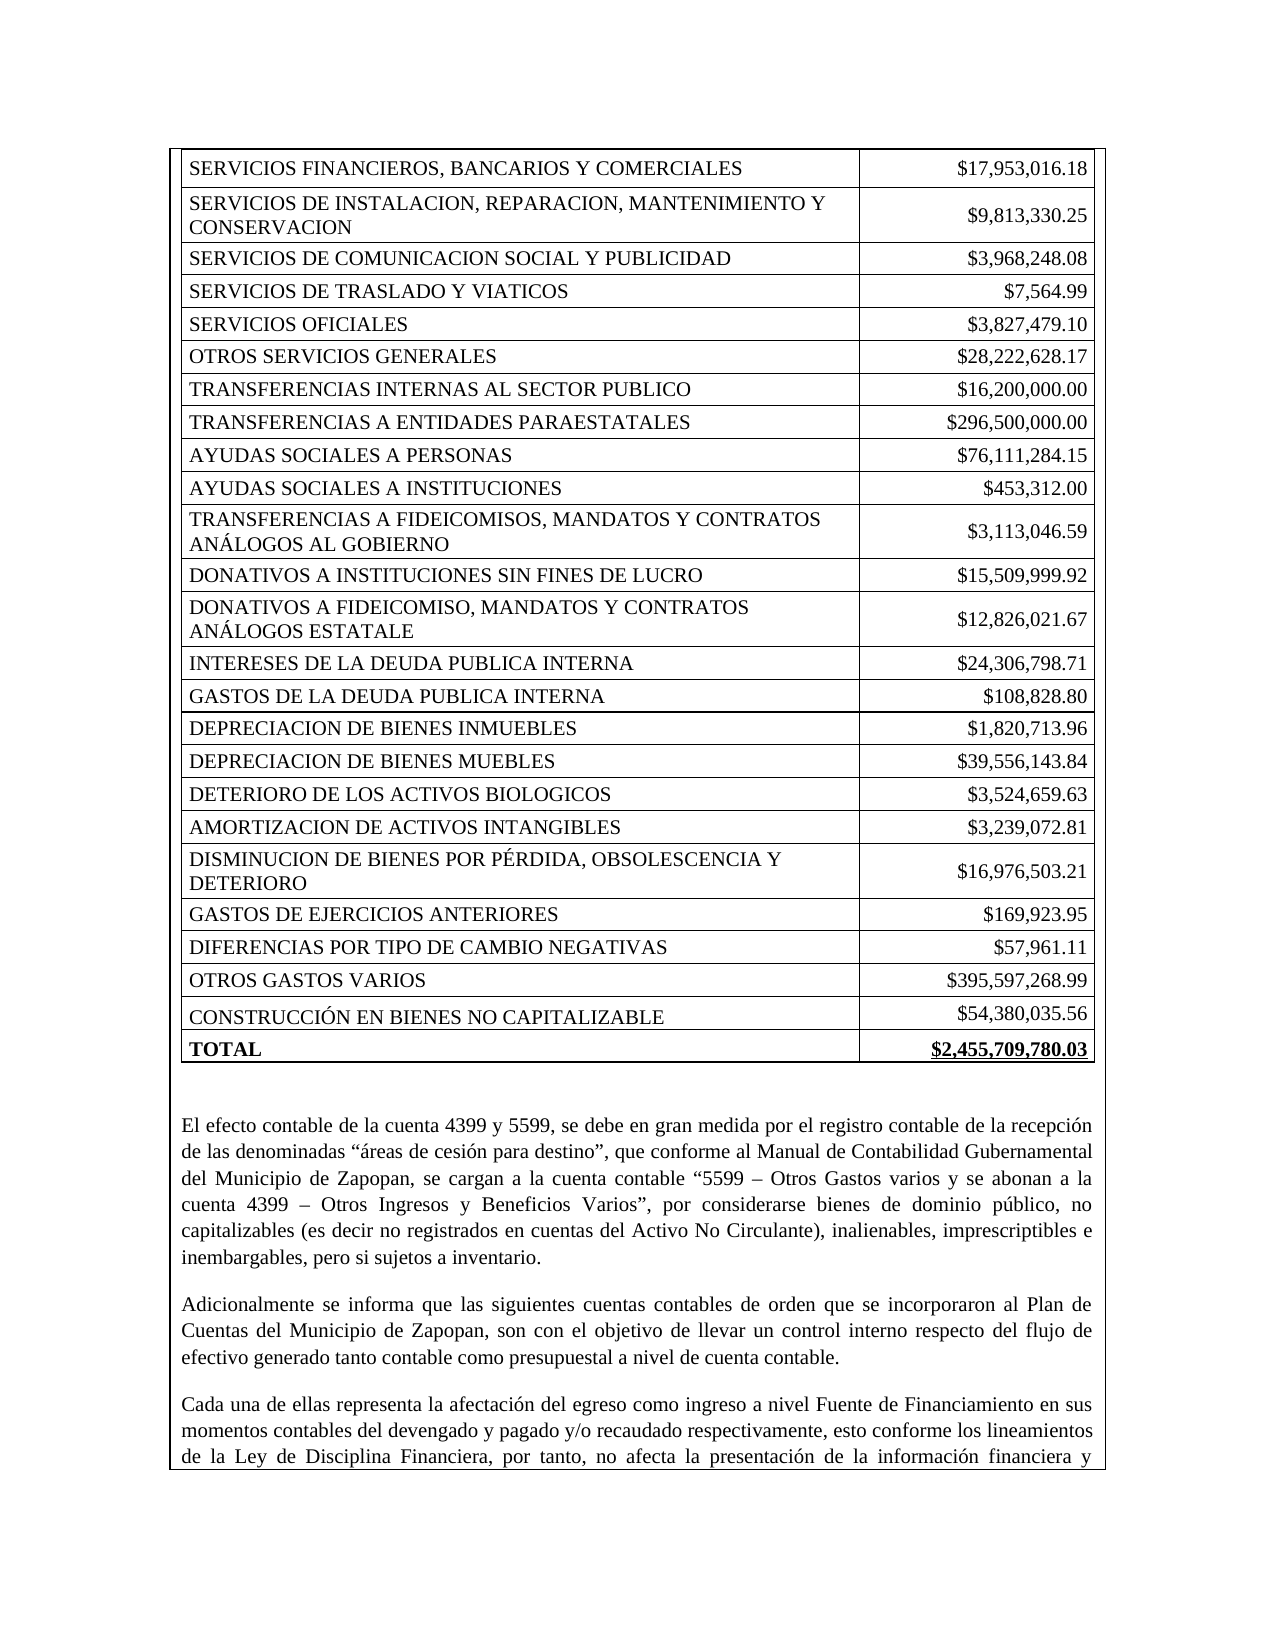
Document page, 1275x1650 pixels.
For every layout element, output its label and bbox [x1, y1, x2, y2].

table_header [171, 149, 1105, 1468]
